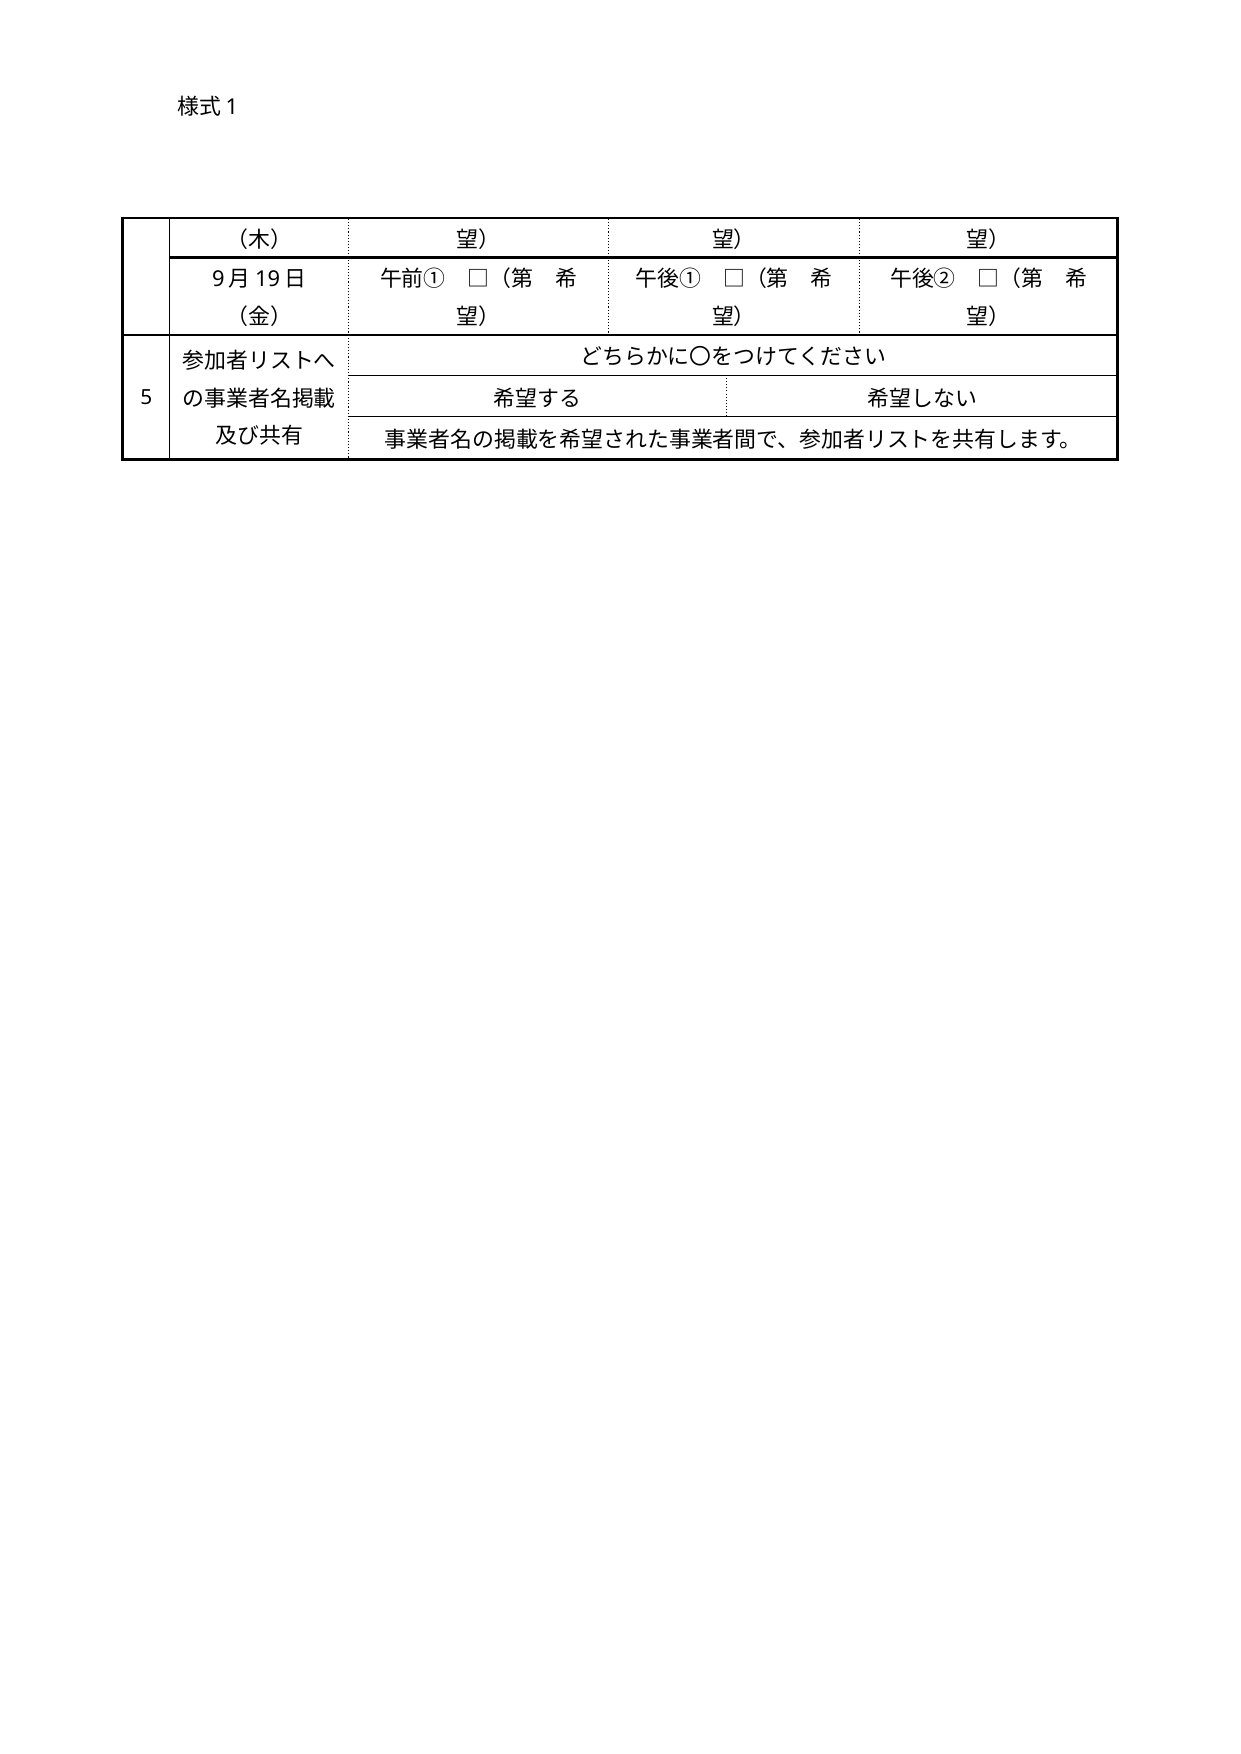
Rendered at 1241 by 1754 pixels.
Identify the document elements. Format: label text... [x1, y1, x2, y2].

table_cell 午後① □（第 希望） [608, 259, 859, 333]
table_cell 午後① □（第 希望） [608, 219, 859, 256]
table_cell 事業者名の掲載を希望された事業者間で、参加者リストを共有します。 [348, 417, 1116, 457]
table_cell 午後② □（第 希望） [859, 219, 1116, 256]
table_cell 9月18日（木） [170, 219, 348, 256]
table_cell 午後② □（第 希望） [859, 259, 1116, 333]
table_cell 5 [124, 336, 169, 457]
table_cell どちらかに〇をつけてください [348, 336, 1116, 375]
table_cell 参加者リストへの事業者名掲載及び共有 [170, 336, 348, 457]
table_cell 希望しない [726, 376, 1116, 416]
table_cell 希望する [348, 376, 726, 416]
table_cell 午前① □（第 希望） [348, 219, 608, 256]
table_cell 午前① □（第 希望） [348, 259, 608, 333]
table_cell 9月19日（金） [170, 259, 348, 333]
